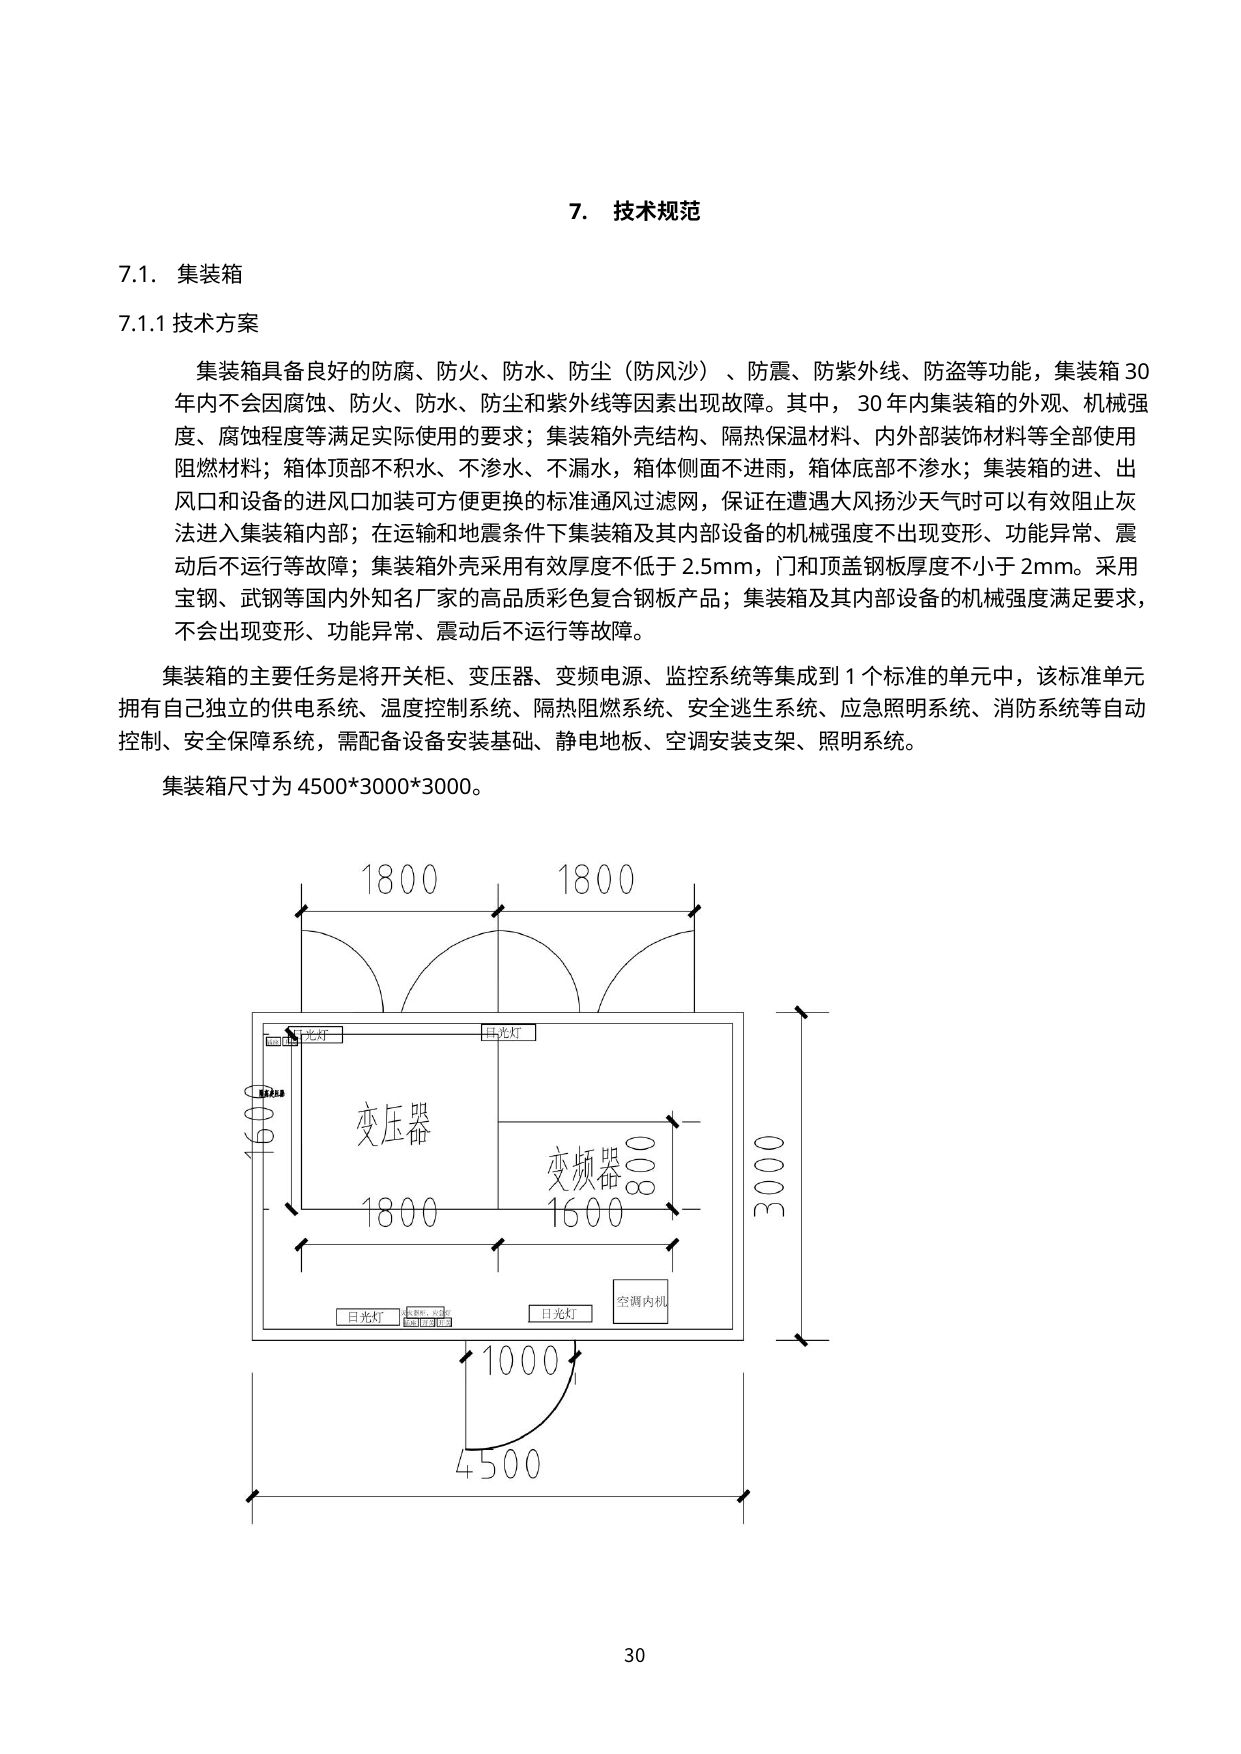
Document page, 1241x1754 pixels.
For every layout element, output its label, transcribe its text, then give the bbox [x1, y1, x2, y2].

list 集装箱 [118, 257, 1152, 290]
text 集装箱尺寸为4500*3000*3000。 [118, 768, 1152, 801]
subtitle 技术规范 [118, 194, 1152, 227]
text 集装箱具备良好的防腐、防火、防水、防尘（防风沙） 、防震、防紫外线、防盗等功能，集装箱 30年内不会因腐蚀、防火、防水、防尘和紫外线等因素出现故障。其中， 30年内集装箱的外观、机械强度、腐蚀程度等满足实际使用的要求；集装箱外壳结构、隔热保温材料、内外部装饰材料等全部使用阻燃材料；箱体顶部不积水、不渗水、不漏水，箱体侧面不进雨，箱体底部不渗水；集装箱的进、出风口和设备的进风口加装可方便更换的标准通风过滤网，保证在遭遇大风扬沙天气时可以有效阻止灰法进入集装箱内部；在运输和地震条件下集装箱及其内部设备的机械强度不出现变形、功能异常、震动后不运行等故障；集装箱外壳采用有效厚度不低于2.5mm，门和顶盖钢板厚度不小于2mm。采用宝钢、武钢等国内外知名厂家的高品质彩色复合钢板产品；集装箱及其内部设备的机械强度满足要求，不会出现变形、功能异常、震动后不运行等故障。 [174, 353, 1152, 646]
text 集装箱的主要任务是将开关柜、变压器、变频电源、监控系统等集成到1个标准的单元中，该标准单元拥有自己独立的供电系统、温度控制系统、隔热阻燃系统、安全逃生系统、应急照明系统、消防系统等自动控制、安全保障系统，需配备设备安装基础、静电地板、空调安装支架、照明系统。 [118, 658, 1152, 756]
picture [161, 825, 879, 1549]
text 7.1.1技术方案 [118, 306, 1152, 337]
